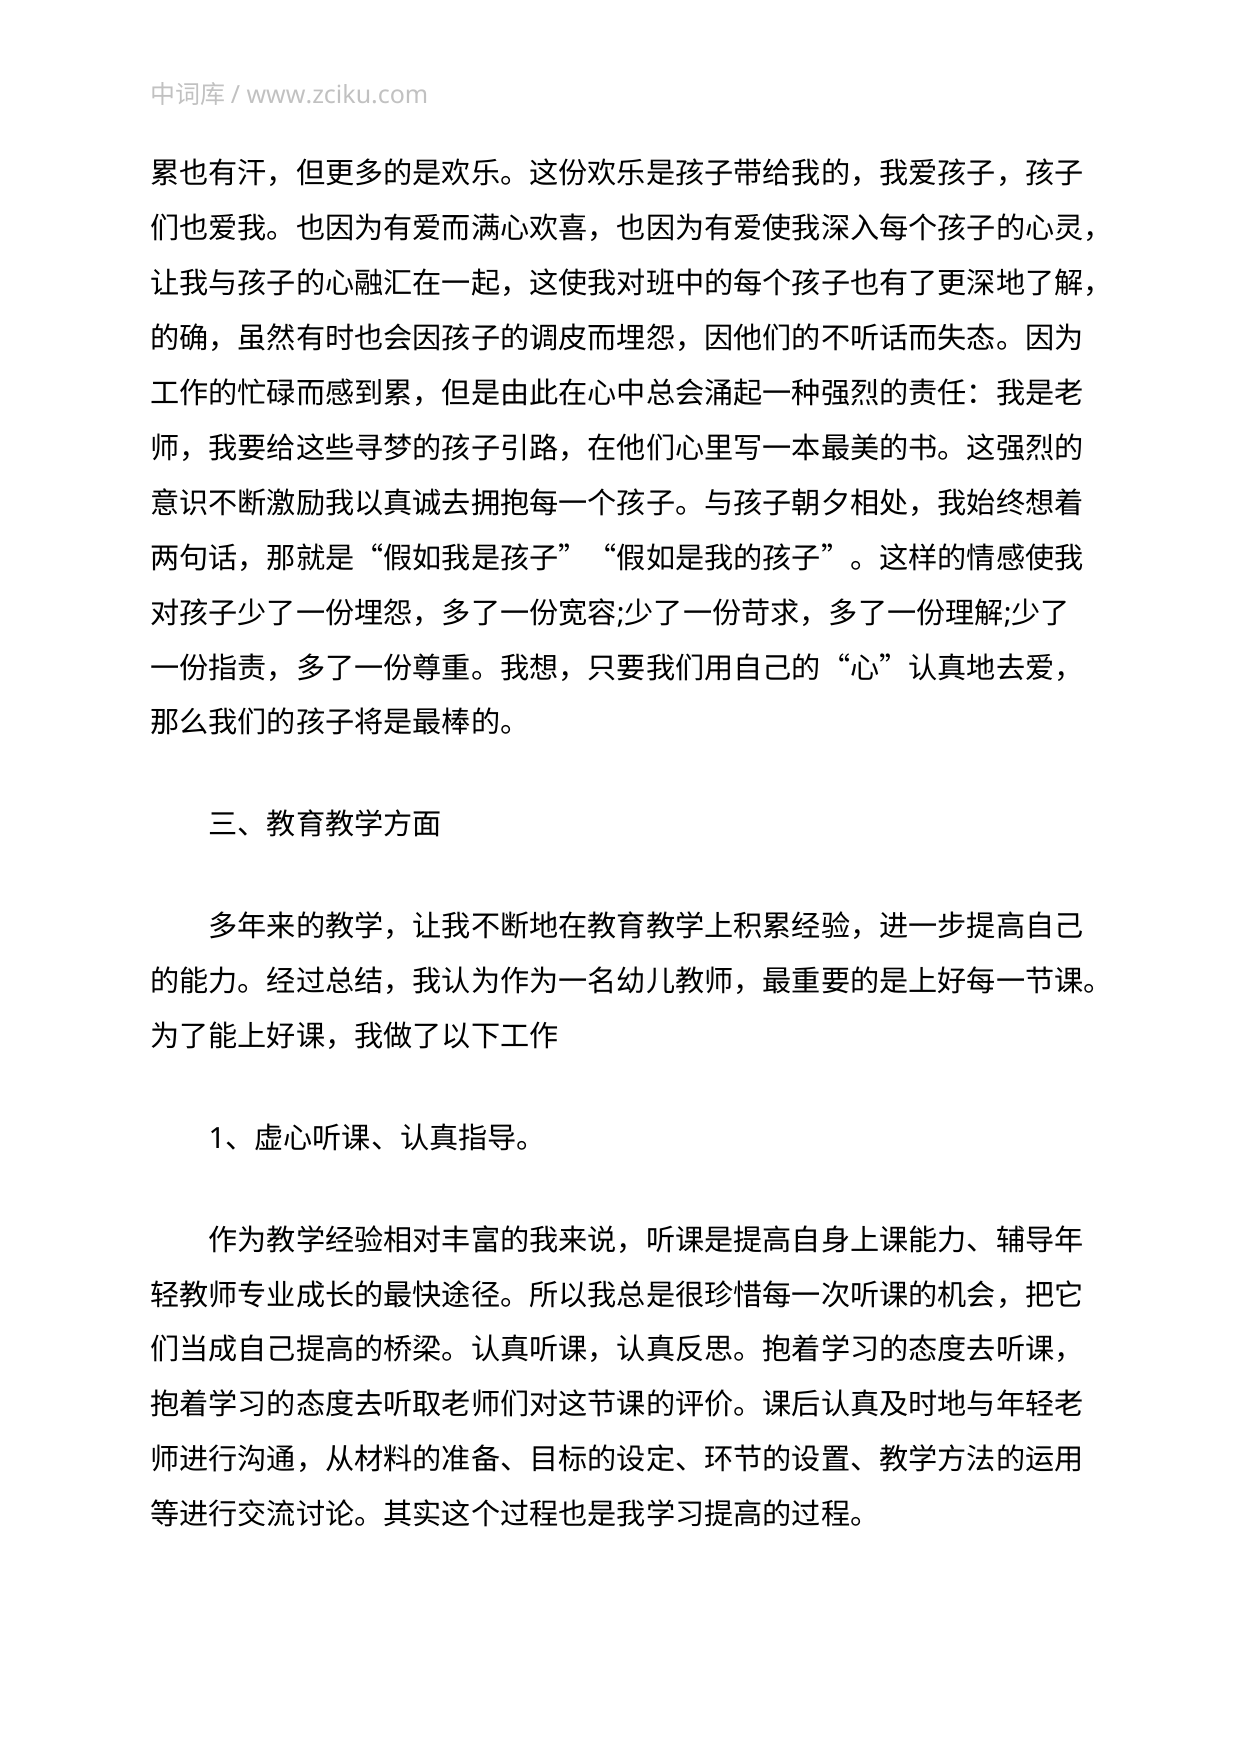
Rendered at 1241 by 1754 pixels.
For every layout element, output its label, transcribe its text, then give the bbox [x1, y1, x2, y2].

text 作为教学经验相对丰富的我来说，听课是提高自身上课能力、辅导年轻教师专业成长的最快途径。所以我总是很珍惜每一次听课的机会，把它们当成自己提高的桥梁。认真听课，认真反思。抱着学习的态度去听课，抱着学习的态度去听取老师们对这节课的评价。课后认真及时地与年轻老师进行沟通，从材料的准备、目标的设定、环节的设置、教学方法的运用等进行交流讨论。其实这个过程也是我学习提高的过程。 [150, 1216, 1090, 1533]
text 多年来的教学，让我不断地在教育教学上积累经验，进一步提高自己的能力。经过总结，我认为作为一名幼儿教师，最重要的是上好每一节课。为了能上好课，我做了以下工作 [150, 903, 1090, 1055]
text 三、教育教学方面 [150, 801, 1090, 843]
text 1、虚心听课、认真指导。 [150, 1114, 1090, 1157]
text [150, 150, 1090, 741]
